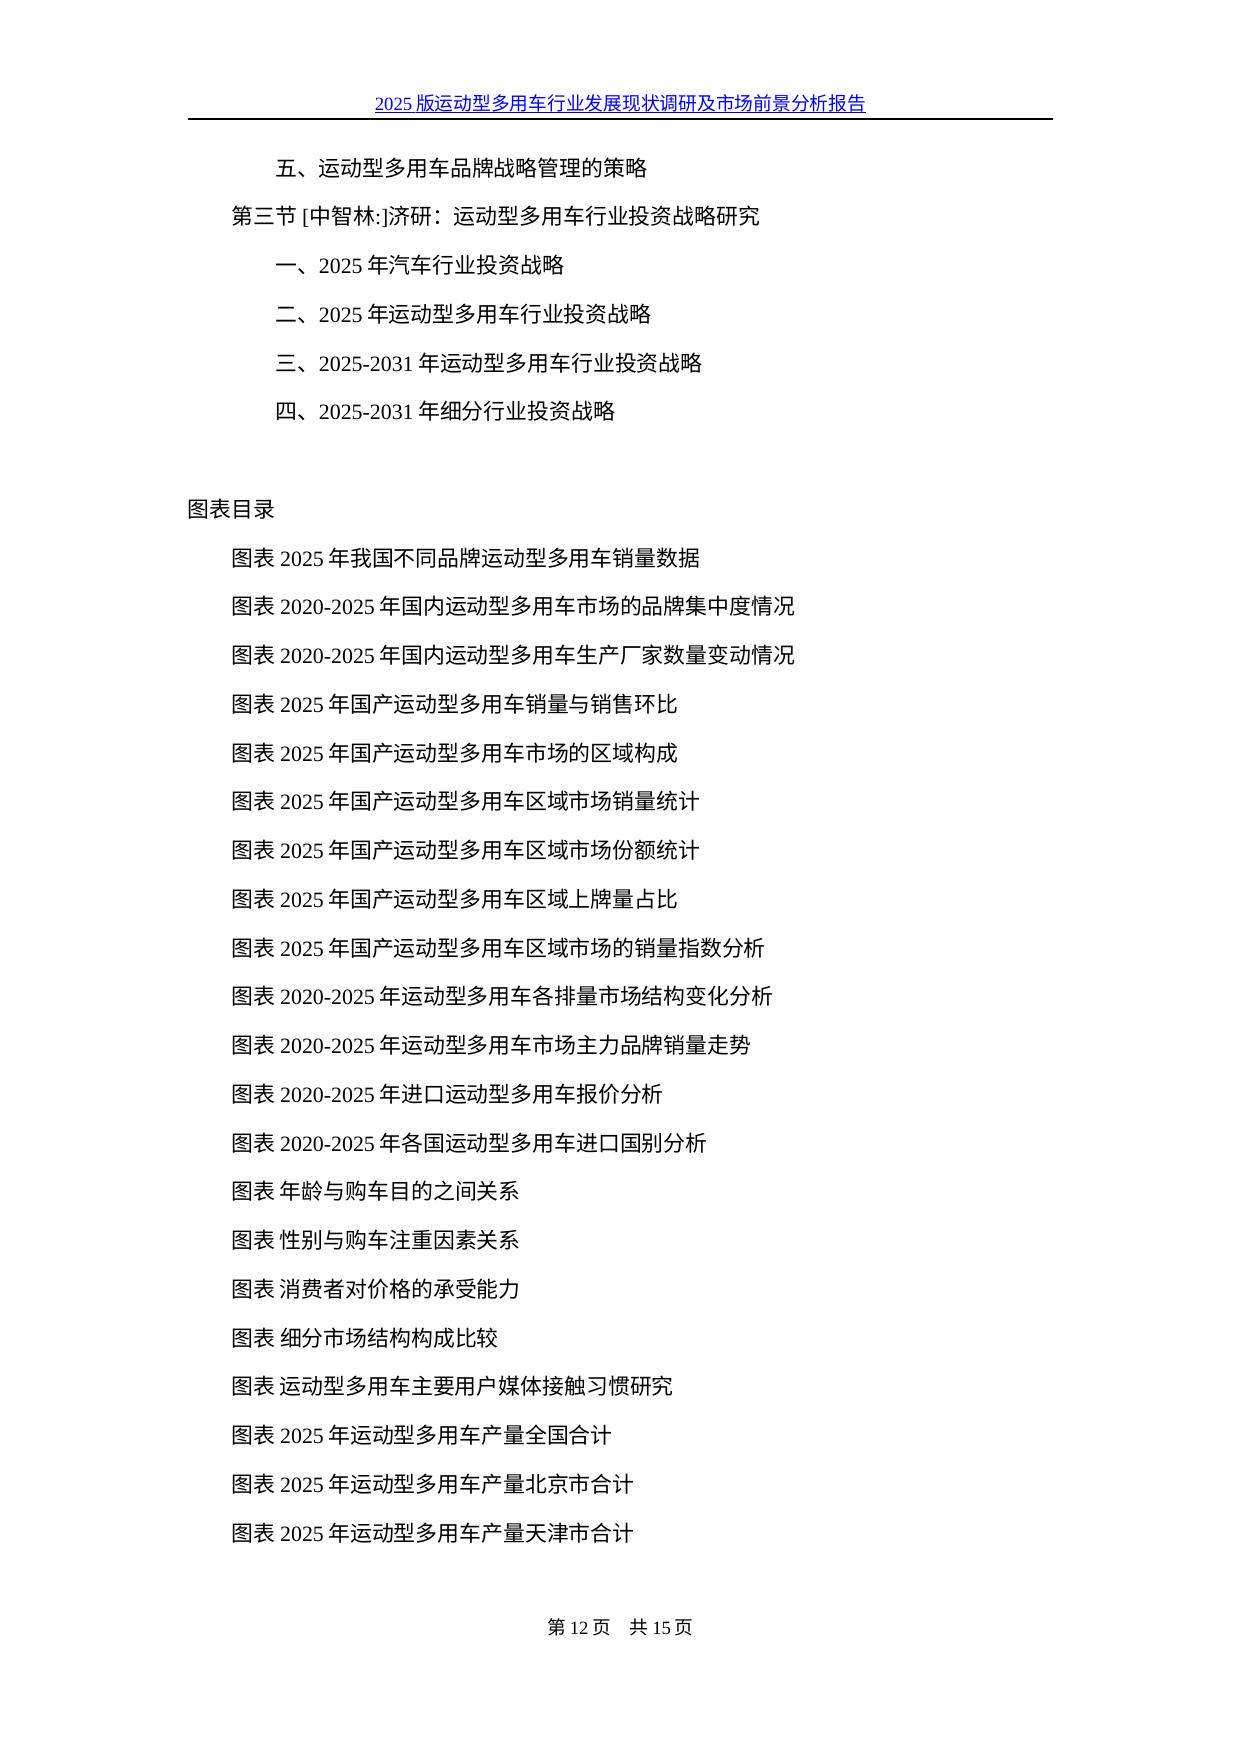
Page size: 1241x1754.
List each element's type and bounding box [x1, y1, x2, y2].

text [187, 150, 1053, 1548]
